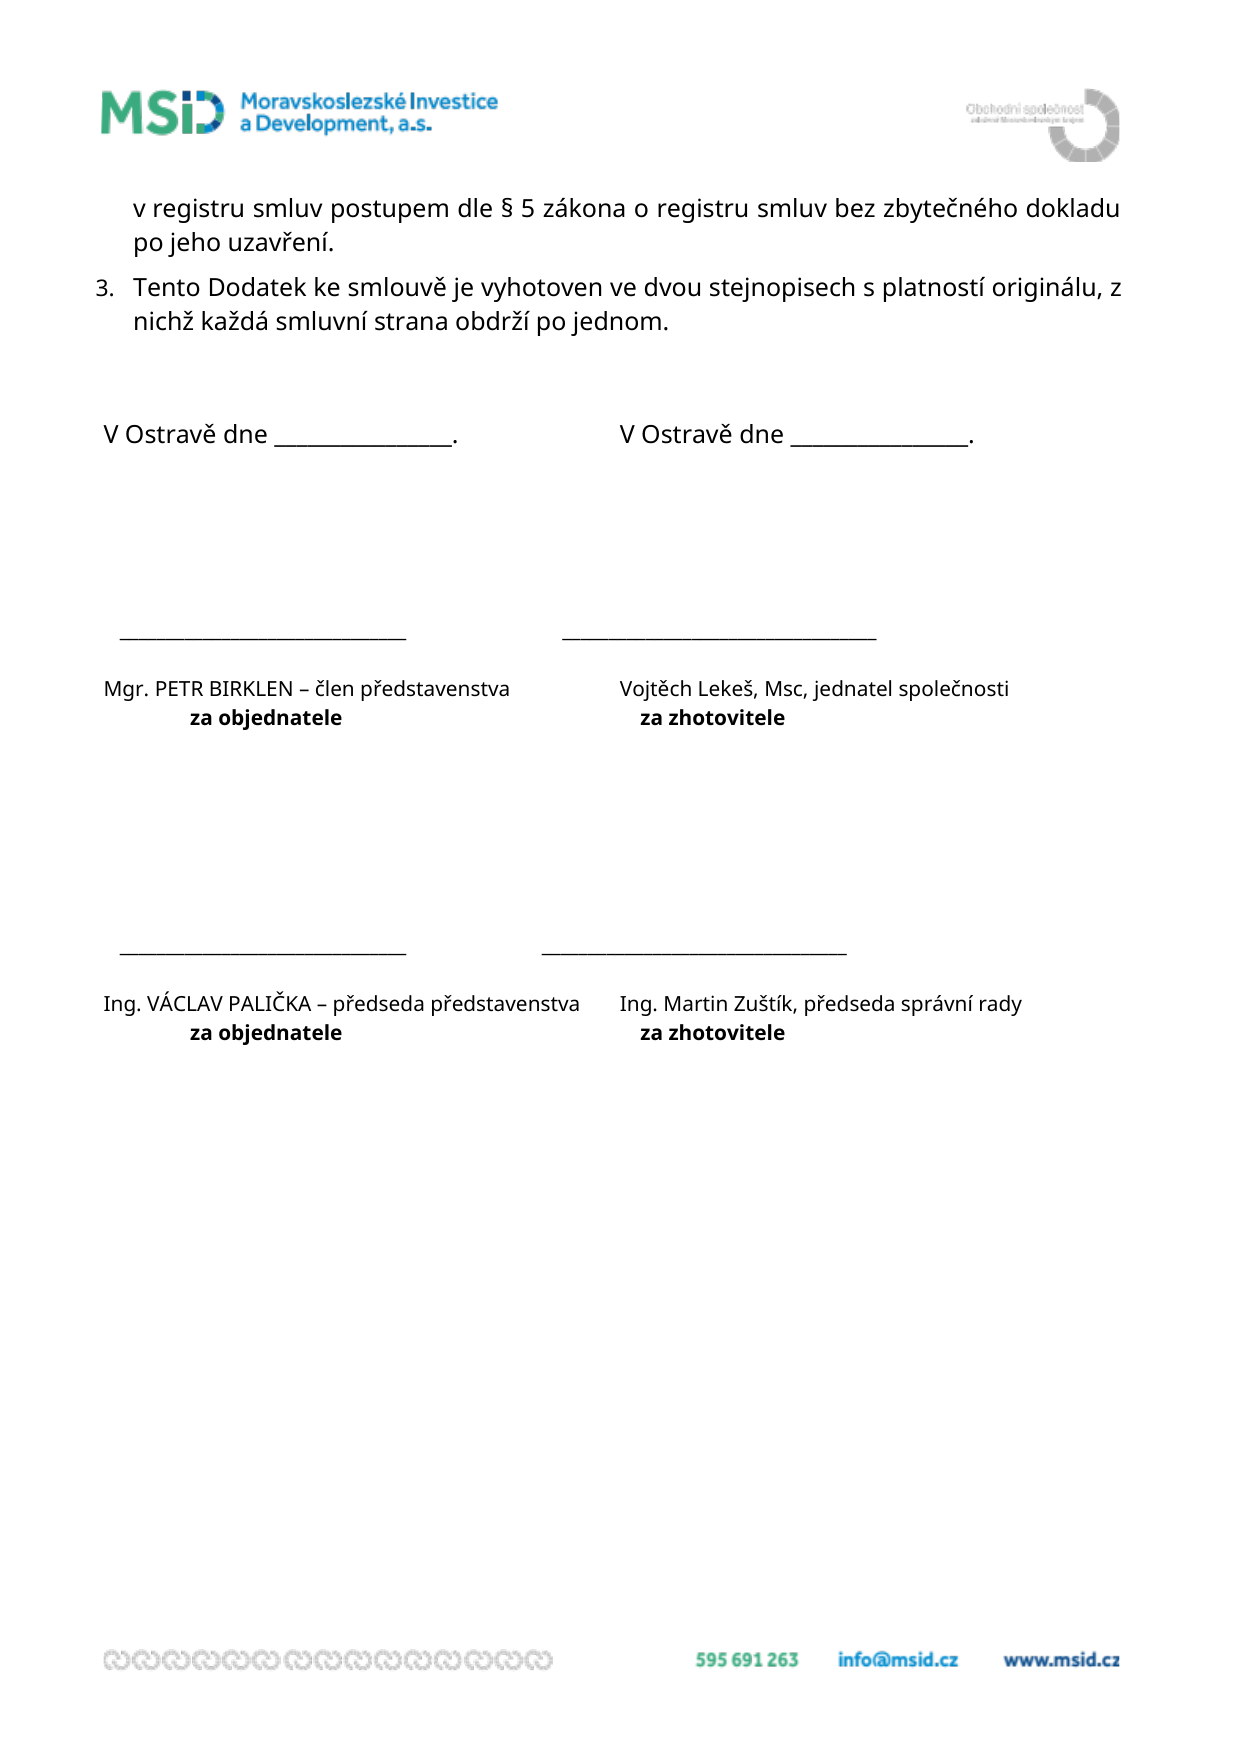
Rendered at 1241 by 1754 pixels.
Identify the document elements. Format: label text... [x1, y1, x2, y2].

list Tento Dodatek ke smlouvě je vyhotoven ve dvou stejnopisech s platností originálu, z nichž každá smluvní strana obdrží po jednom. [95, 270, 1123, 338]
text V Ostravě dne ________________. V Ostravě dne ________________. [103, 417, 1123, 451]
text _______________________________ __________________________________ [103, 615, 1123, 644]
text za objednatele za zhotovitele [103, 1018, 1123, 1046]
text Ing. VÁCLAV PALIČKA – předseda představenstva Ing. Martin Zuštík, předseda správní rady [103, 989, 1123, 1018]
text za objednatele za zhotovitele [103, 703, 1123, 731]
text Mgr. PETR BIRKLEN – člen představenstva Vojtěch Lekeš, Msc, jednatel společnosti [103, 674, 1123, 703]
text _______________________________ _________________________________ [103, 930, 1123, 959]
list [95, 191, 1123, 259]
